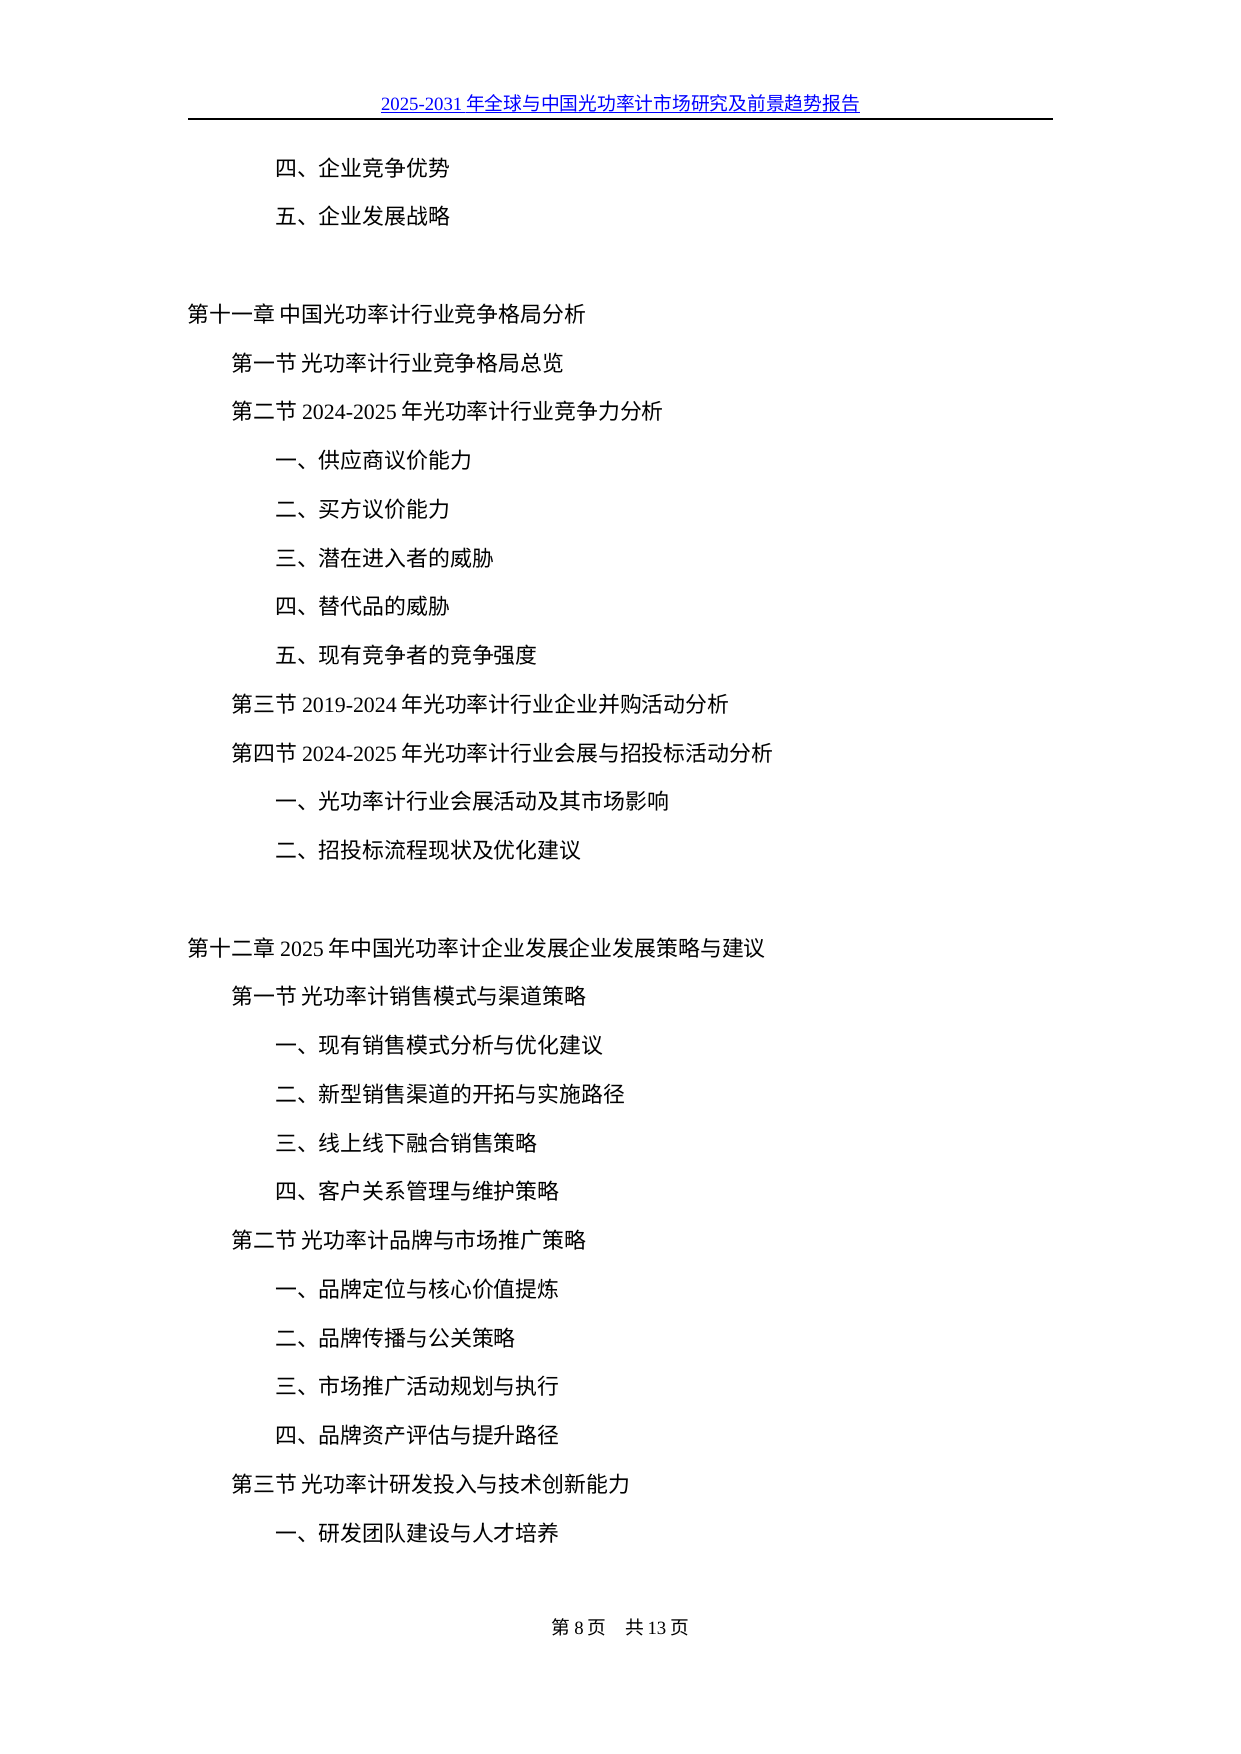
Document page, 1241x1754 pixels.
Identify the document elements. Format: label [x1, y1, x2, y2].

text [187, 150, 1053, 1548]
